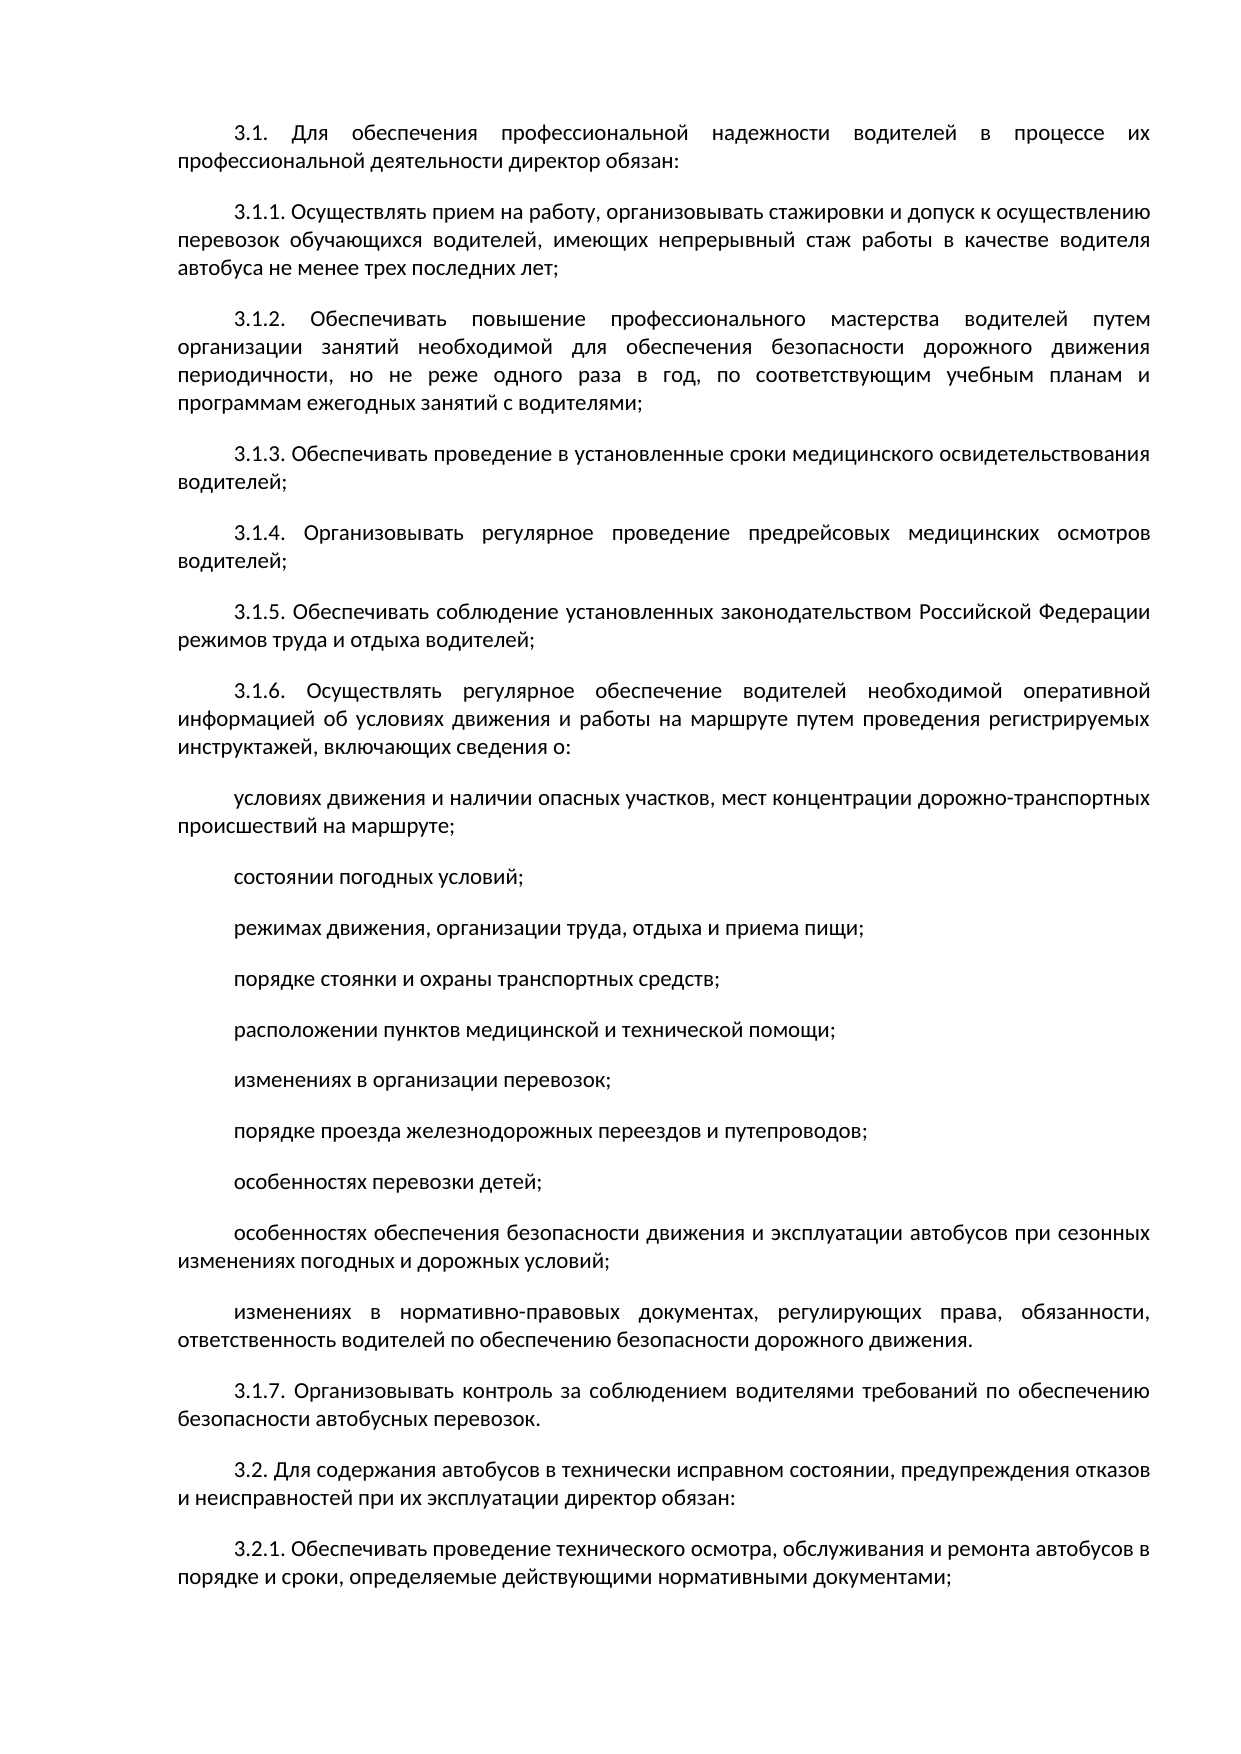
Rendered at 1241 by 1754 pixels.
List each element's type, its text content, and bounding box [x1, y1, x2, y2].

text особенностях обеспечения безопасности движения и эксплуатации автобусов при сезонных изменениях погодных и дорожных условий; [177, 1218, 1152, 1274]
text изменениях в нормативно-правовых документах, регулирующих права, обязанности, ответственность водителей по обеспечению безопасности дорожного движения. [177, 1297, 1152, 1353]
text условиях движения и наличии опасных участков, мест концентрации дорожно-транспортных происшествий на маршруте; [177, 783, 1152, 839]
text порядке стоянки и охраны транспортных средств; [177, 964, 1152, 992]
text 3.1.1. Осуществлять прием на работу, организовывать стажировки и допуск к осуществлению перевозок обучающихся водителей, имеющих непрерывный стаж работы в качестве водителя автобуса не менее трех последних лет; [177, 197, 1152, 281]
text 3.1.5. Обеспечивать соблюдение установленных законодательством Российской Федерации режимов труда и отдыха водителей; [177, 597, 1152, 653]
text изменениях в организации перевозок; [177, 1066, 1152, 1094]
text 3.1.7. Организовывать контроль за соблюдением водителями требований по обеспечению безопасности автобусных перевозок. [177, 1376, 1152, 1432]
text 3.1.4. Организовывать регулярное проведение предрейсовых медицинских осмотров водителей; [177, 518, 1152, 574]
text 3.1.2. Обеспечивать повышение профессионального мастерства водителей путем организации занятий необходимой для обеспечения безопасности дорожного движения периодичности, но не реже одного раза в год, по соответствующим учебным планам и программам ежегодных занятий с водителями; [177, 304, 1152, 416]
text 3.1.3. Обеспечивать проведение в установленные сроки медицинского освидетельствования водителей; [177, 439, 1152, 495]
text особенностях перевозки детей; [177, 1167, 1152, 1196]
text режимах движения, организации труда, отдыха и приема пищи; [177, 913, 1152, 941]
text 3.2.1. Обеспечивать проведение технического осмотра, обслуживания и ремонта автобусов в порядке и сроки, определяемые действующими нормативными документами; [177, 1534, 1152, 1590]
text расположении пунктов медицинской и технической помощи; [177, 1015, 1152, 1043]
text состоянии погодных условий; [177, 862, 1152, 890]
text 3.1. Для обеспечения профессиональной надежности водителей в процессе их профессиональной деятельности директор обязан: [177, 118, 1152, 174]
text 3.2. Для содержания автобусов в технически исправном состоянии, предупреждения отказов и неисправностей при их эксплуатации директор обязан: [177, 1455, 1152, 1511]
text 3.1.6. Осуществлять регулярное обеспечение водителей необходимой оперативной информацией об условиях движения и работы на маршруте путем проведения регистрируемых инструктажей, включающих сведения о: [177, 676, 1152, 760]
text порядке проезда железнодорожных переездов и путепроводов; [177, 1117, 1152, 1144]
